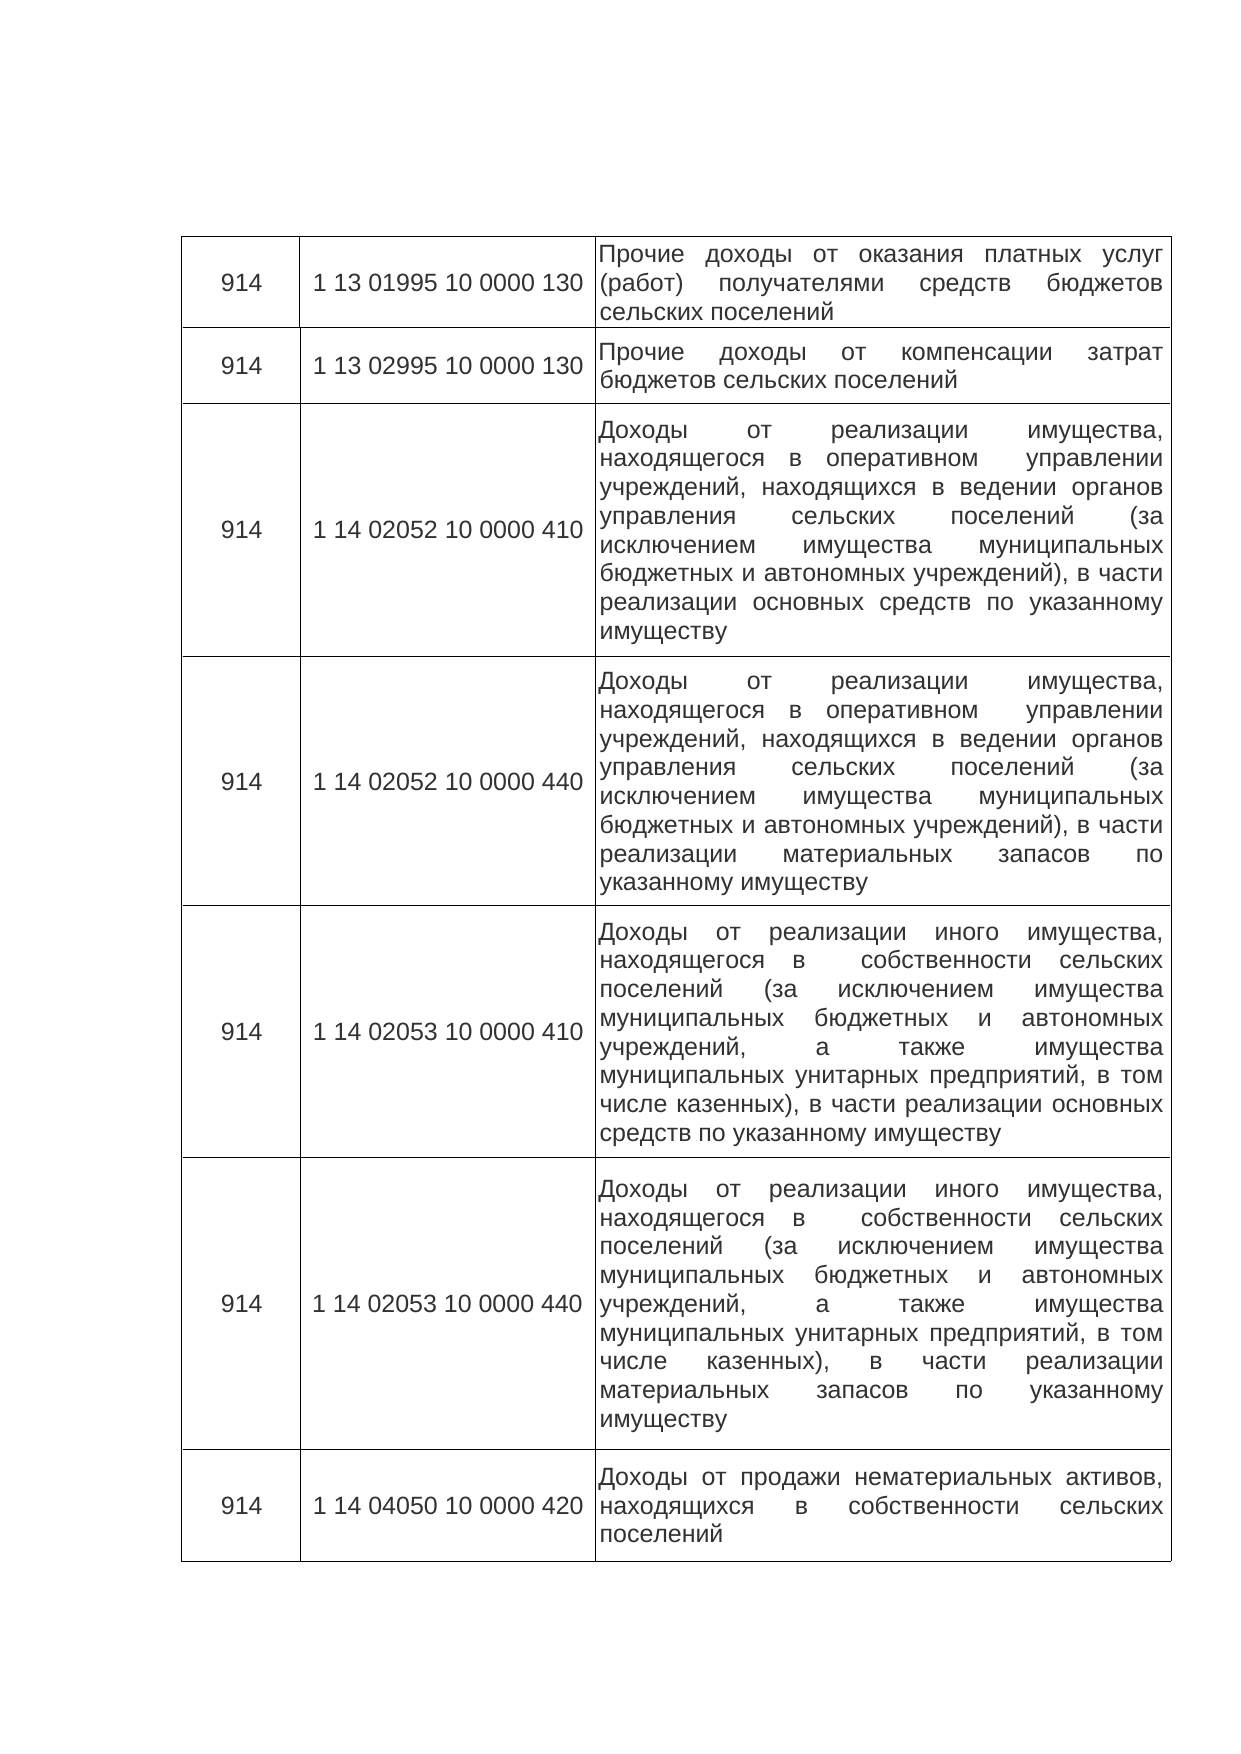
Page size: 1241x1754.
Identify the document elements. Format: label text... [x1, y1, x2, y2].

table_cell 914 [182, 237, 299, 327]
table_cell Доходы от реализации имущества, находящегося в оперативном управлении учреждений, находящихся в ведении органов управления сельских поселений (за исключением имущества муниципальных бюджетных и автономных учреждений), в части реализации материальных запасов по указанному имуществу [596, 656, 1171, 905]
table_cell 1 14 02053 10 0000 410 [301, 906, 595, 1157]
table_cell 1 14 02052 10 0000 410 [301, 404, 595, 656]
table_cell 1 13 01995 10 0000 130 [300, 237, 595, 327]
table_cell Доходы от реализации иного имущества, находящегося в собственности сельских поселений (за исключением имущества муниципальных бюджетных и автономных учреждений, а также имущества муниципальных унитарных предприятий, в том числе казенных), в части реализации основных средств по указанному имуществу [596, 905, 1171, 1157]
table_cell 914 [182, 657, 300, 905]
table_cell Доходы от реализации иного имущества, находящегося в собственности сельских поселений (за исключением имущества муниципальных бюджетных и автономных учреждений, а также имущества муниципальных унитарных предприятий, в том числе казенных), в части реализации материальных запасов по указанному имуществу [596, 1157, 1171, 1448]
table_cell 914 [182, 328, 300, 402]
table_cell 914 [182, 1450, 300, 1561]
table_cell 1 14 02053 10 0000 440 [301, 1158, 595, 1448]
table_cell 1 14 04050 10 0000 420 [301, 1450, 595, 1561]
table_cell 1 14 02052 10 0000 440 [301, 657, 595, 905]
table_cell 914 [182, 404, 300, 656]
table_cell Прочие доходы от оказания платных услуг (работ) получателями средств бюджетов сельских поселений [596, 237, 1171, 327]
table_cell 914 [182, 1158, 300, 1448]
table_cell Доходы от продажи нематериальных активов, находящихся в собственности сельских поселений [596, 1449, 1171, 1561]
table_cell Прочие доходы от компенсации затрат бюджетов сельских поселений [596, 327, 1171, 402]
table_cell Доходы от реализации имущества, находящегося в оперативном управлении учреждений, находящихся в ведении органов управления сельских поселений (за исключением имущества муниципальных бюджетных и автономных учреждений), в части реализации основных средств по указанному имуществу [596, 403, 1171, 656]
table_cell 1 13 02995 10 0000 130 [301, 328, 595, 402]
table_cell 914 [182, 906, 300, 1157]
